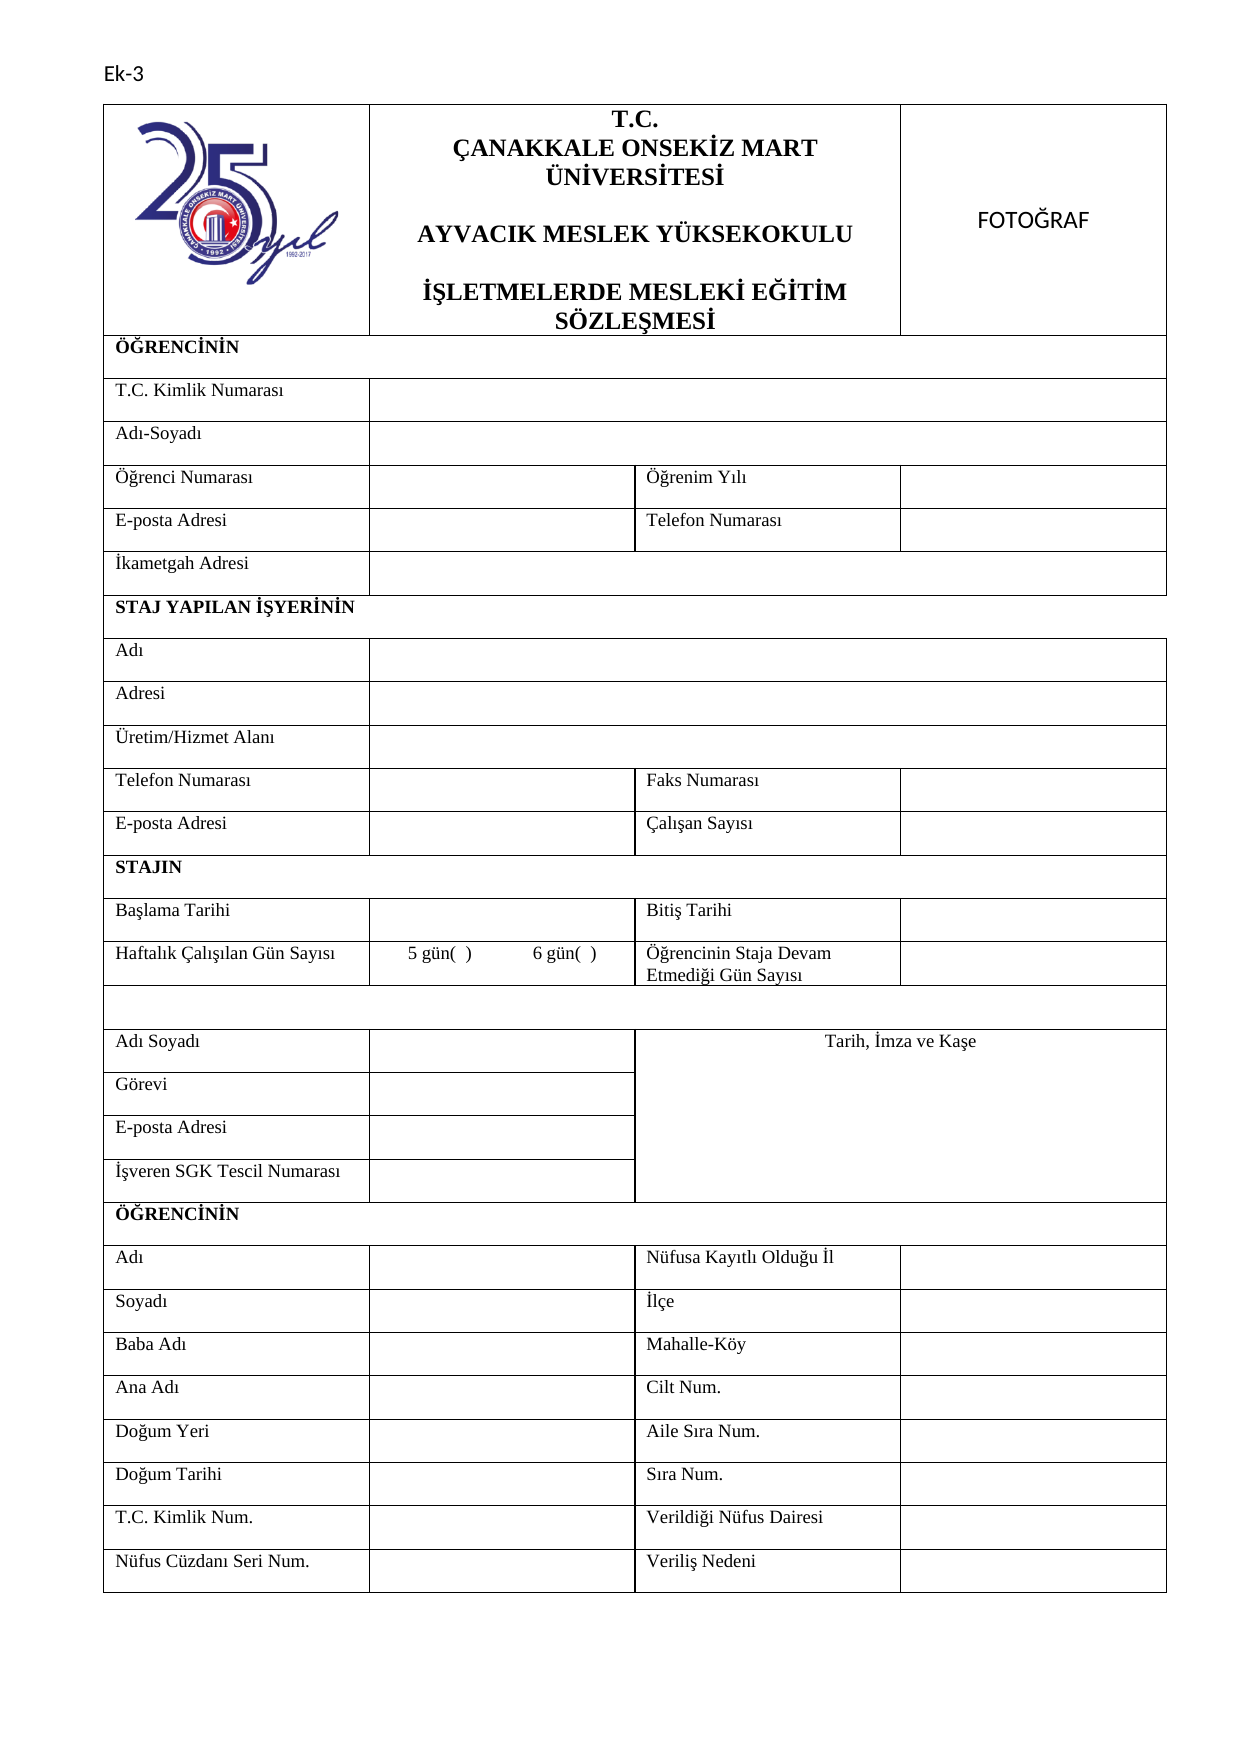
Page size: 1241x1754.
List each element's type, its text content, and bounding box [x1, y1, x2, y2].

table_cell Öğrenci Numarası [104, 466, 369, 508]
table_cell Doğum Yeri [104, 1420, 369, 1462]
table_cell [370, 1073, 634, 1115]
table_cell E-posta Adresi [104, 1116, 369, 1159]
table_cell 5 gün( ) 6 gün( ) [370, 942, 634, 985]
table_cell [370, 379, 1166, 421]
table_cell [370, 1506, 634, 1549]
table_cell ÖĞRENCİNİN [104, 336, 1166, 378]
table_cell Mahalle-Köy [636, 1333, 900, 1375]
table_cell [901, 1550, 1166, 1592]
table_cell Baba Adı [104, 1333, 369, 1375]
table_cell [901, 769, 1166, 811]
table_cell Telefon Numarası [104, 769, 369, 811]
table_cell Doğum Tarihi [104, 1463, 369, 1505]
table_cell [901, 812, 1166, 854]
table_cell [370, 769, 634, 811]
table_cell Adresi [104, 682, 369, 724]
table_cell Görevi [104, 1073, 369, 1115]
table_header FOTOĞRAF [901, 105, 1166, 334]
table_cell [370, 726, 1166, 768]
table_cell E-posta Adresi [104, 812, 369, 854]
table_cell Haftalık Çalışılan Gün Sayısı [104, 942, 369, 985]
table_cell Başlama Tarihi [104, 899, 369, 941]
table_cell Öğrenim Yılı [636, 466, 900, 508]
table_cell [370, 422, 1166, 464]
table_cell Adı [104, 639, 369, 681]
table_cell [370, 1550, 634, 1592]
table_cell [901, 1333, 1166, 1375]
table_cell [901, 1463, 1166, 1505]
table_cell [901, 1376, 1166, 1419]
table_cell [104, 986, 1166, 1029]
table_cell Adı-Soyadı [104, 422, 369, 464]
table_cell [370, 1246, 634, 1289]
table_cell Veriliş Nedeni [636, 1550, 900, 1592]
table_cell İşveren SGK Tescil Numarası [104, 1160, 369, 1202]
table_cell Bitiş Tarihi [636, 899, 900, 941]
table_cell [901, 1506, 1166, 1549]
table_cell [370, 1160, 634, 1202]
table_cell [901, 942, 1166, 985]
table_cell Adı Soyadı [104, 1030, 369, 1072]
table_cell [370, 1376, 634, 1419]
table_cell Çalışan Sayısı [636, 812, 900, 854]
table_cell Nüfus Cüzdanı Seri Num. [104, 1550, 369, 1592]
table_cell [370, 1290, 634, 1332]
table_cell Ana Adı [104, 1376, 369, 1419]
picture [135, 117, 339, 321]
table_cell [901, 509, 1166, 551]
table_cell Telefon Numarası [636, 509, 900, 551]
table_cell [370, 682, 1166, 724]
table_cell [901, 1246, 1166, 1289]
table_cell Tarih, İmza ve Kaşe [636, 1030, 1166, 1202]
table_cell Verildiği Nüfus Dairesi [636, 1506, 900, 1549]
table_cell STAJIN [104, 856, 1166, 898]
table_cell [370, 1030, 634, 1072]
table_cell [901, 1290, 1166, 1332]
table_cell ÖĞRENCİNİN [104, 1203, 1166, 1245]
table_cell [370, 812, 634, 854]
table_cell [370, 1116, 634, 1159]
table_cell E-posta Adresi [104, 509, 369, 551]
table_cell Aile Sıra Num. [636, 1420, 900, 1462]
table_cell [370, 639, 1166, 681]
table_cell [370, 552, 1166, 594]
table_cell Faks Numarası [636, 769, 900, 811]
table_cell [370, 899, 634, 941]
table_cell İlçe [636, 1290, 900, 1332]
table_cell T.C. Kimlik Num. [104, 1506, 369, 1549]
table_cell T.C. Kimlik Numarası [104, 379, 369, 421]
table_cell [901, 466, 1166, 508]
table_cell Öğrencinin Staja Devam Etmediği Gün Sayısı [636, 942, 900, 985]
table_cell [901, 1420, 1166, 1462]
table_cell Sıra Num. [636, 1463, 900, 1505]
table_cell [370, 1333, 634, 1375]
table_cell Soyadı [104, 1290, 369, 1332]
table_cell Cilt Num. [636, 1376, 900, 1419]
table_cell [370, 509, 634, 551]
table_cell [370, 1420, 634, 1462]
table_cell [370, 1463, 634, 1505]
table_cell Adı [104, 1246, 369, 1289]
table_cell Üretim/Hizmet Alanı [104, 726, 369, 768]
table_cell Nüfusa Kayıtlı Olduğu İl [636, 1246, 900, 1289]
table_cell İkametgah Adresi [104, 552, 369, 594]
table_cell [901, 899, 1166, 941]
table_header T.C. ÇANAKKALE ONSEKİZ MART ÜNİVERSİTESİ AYVACIK MESLEK YÜKSEKOKULU İŞLETMELERDE MESLEKİ EĞİTİM SÖZLEŞMESİ [370, 105, 900, 334]
table_header [104, 105, 369, 334]
table_cell [370, 466, 634, 508]
table_cell STAJ YAPILAN İŞYERİNİN [104, 596, 1166, 638]
